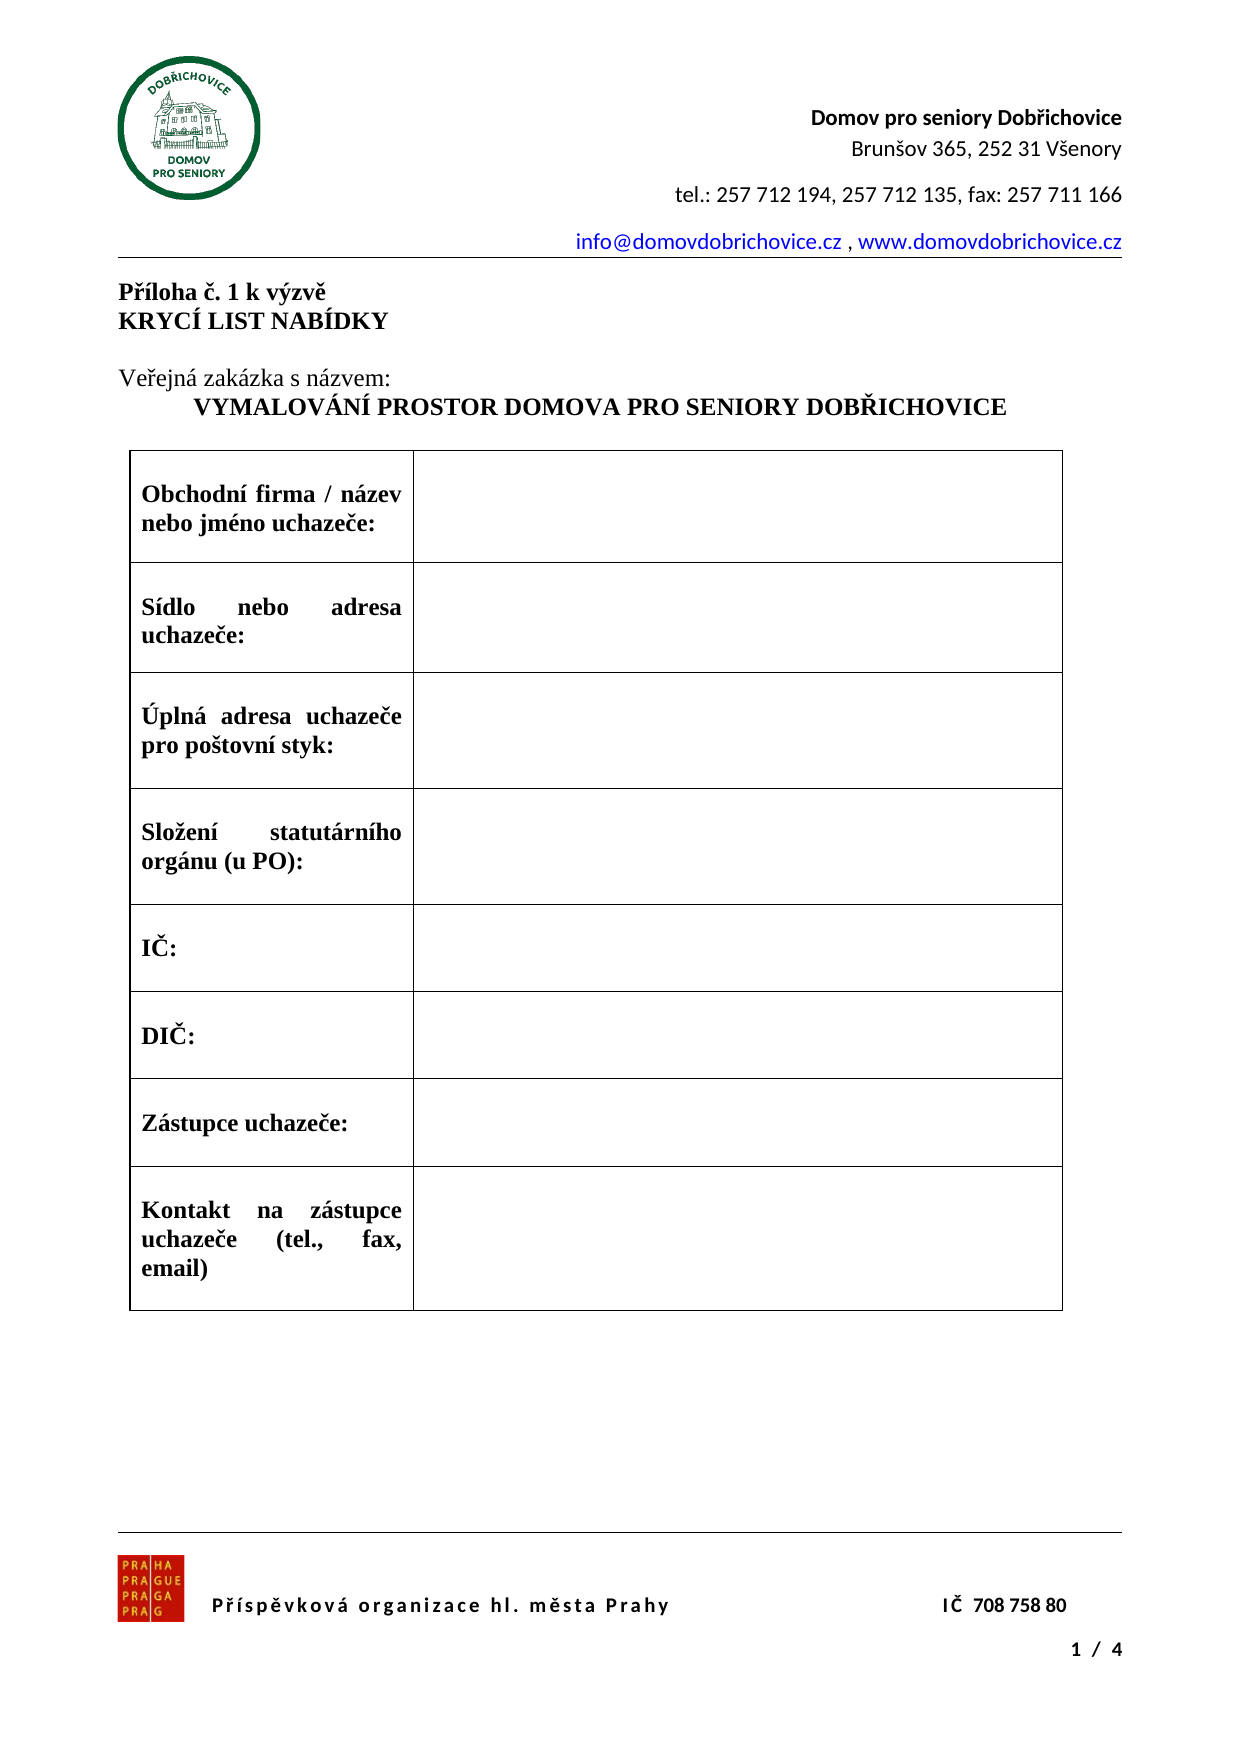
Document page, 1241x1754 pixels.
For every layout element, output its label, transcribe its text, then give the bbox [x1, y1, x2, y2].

table_header Obchodní firma / název nebo jméno uchazeče: [131, 451, 413, 562]
text VYMALOVÁNÍ PROSTOR DOMOVA PRO SENIORY DOBŘICHOVICE [193, 392, 1122, 421]
table_cell DIČ: [131, 992, 413, 1078]
table_cell [414, 1167, 1062, 1310]
text KRYCÍ LIST NABÍDKY [118, 306, 1122, 335]
text Příloha č. 1 k výzvě [118, 277, 1122, 306]
table_cell Složení statutárního orgánu (u PO): [131, 789, 413, 904]
text Veřejná zakázka s názvem: [118, 363, 1122, 392]
picture [117, 1555, 185, 1622]
table_cell Kontakt na zástupce uchazeče (tel., fax, email) [131, 1167, 413, 1310]
table_cell IČ: [131, 905, 413, 991]
table_header [414, 451, 1062, 562]
table_cell Zástupce uchazeče: [131, 1079, 413, 1166]
table_cell [414, 789, 1062, 904]
table_cell Úplná adresa uchazeče pro poštovní styk: [131, 673, 413, 788]
table_cell [414, 563, 1062, 672]
table_cell [414, 1079, 1062, 1166]
table_cell [414, 992, 1062, 1078]
table_cell Sídlo nebo adresa uchazeče: [131, 563, 413, 672]
table_cell [414, 673, 1062, 788]
picture [117, 56, 261, 200]
table_cell [414, 905, 1062, 991]
